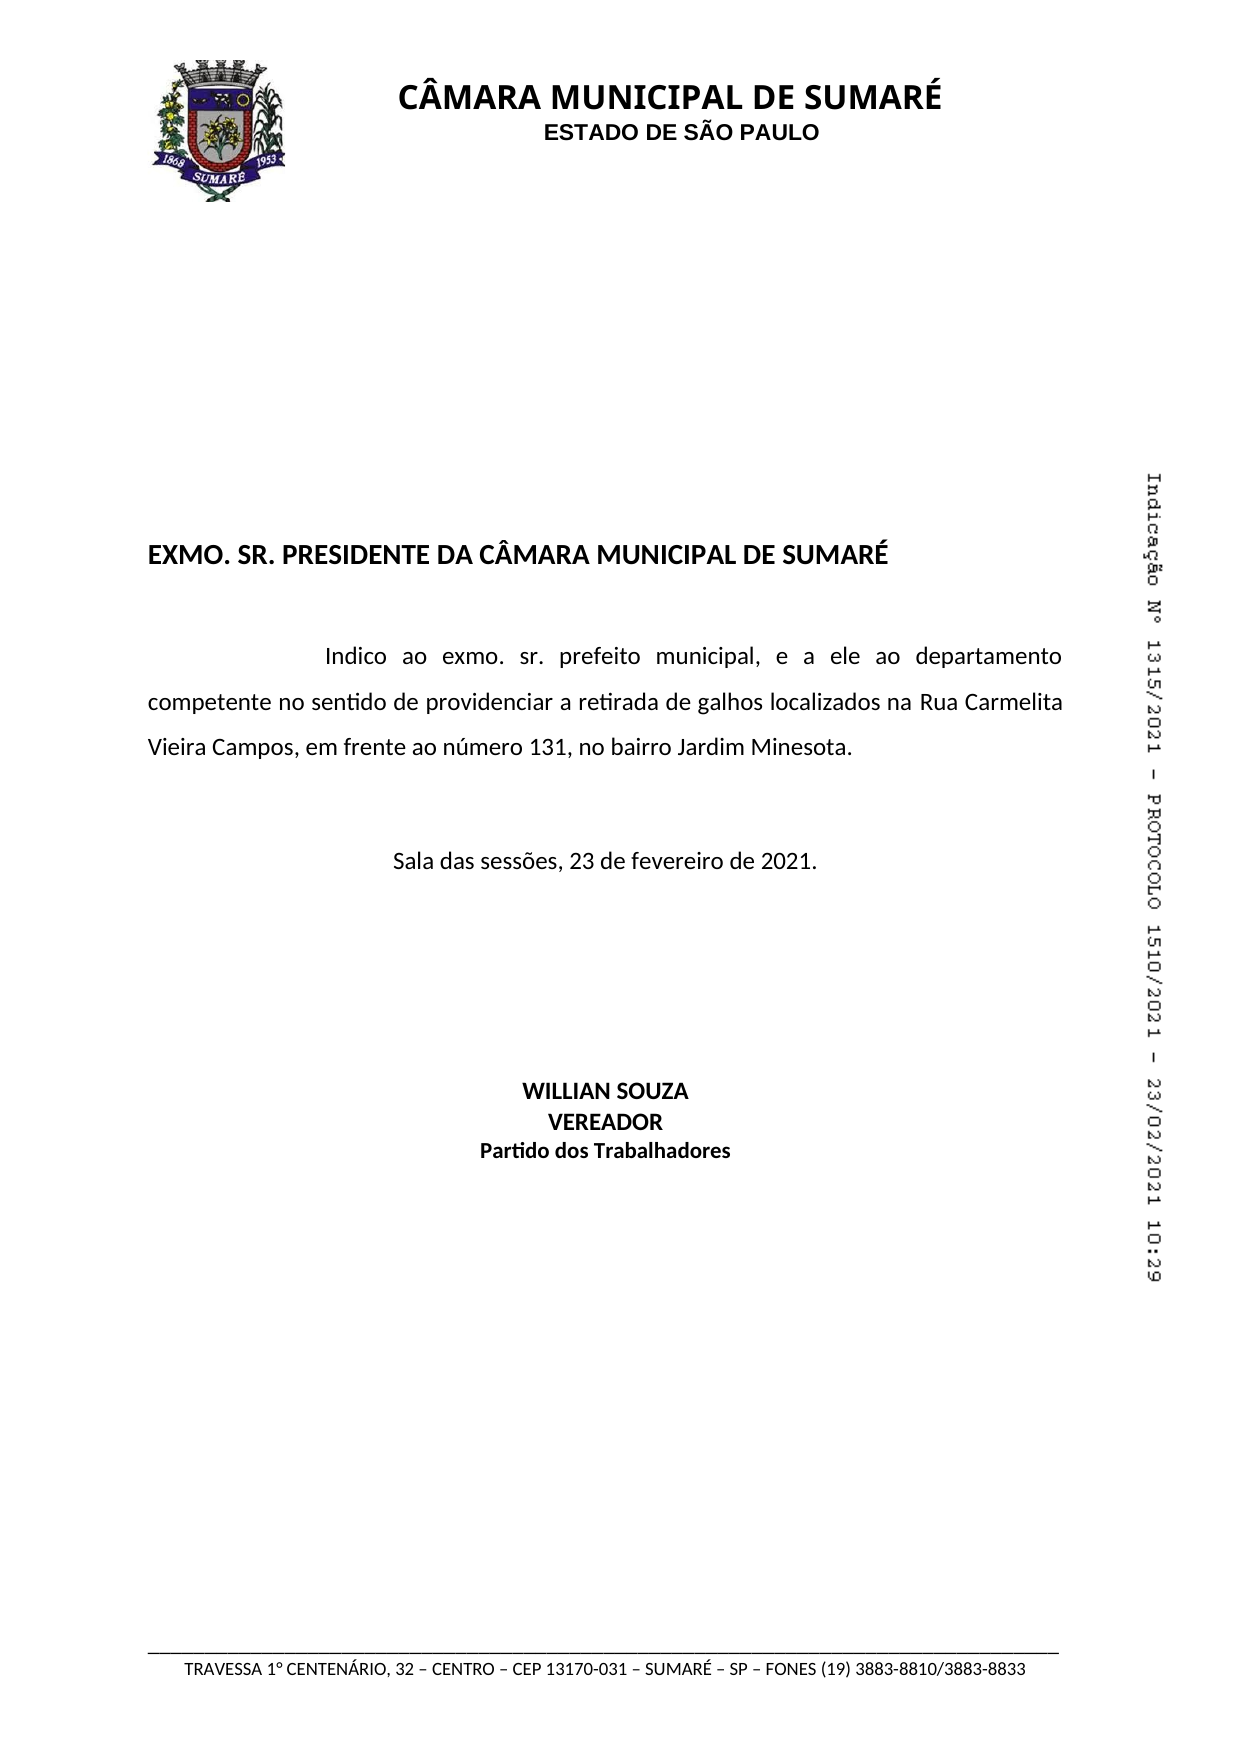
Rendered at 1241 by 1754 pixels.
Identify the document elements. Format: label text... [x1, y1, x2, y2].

text Partido dos Trabalhadores [148, 1136, 1063, 1164]
text EXMO. SR. PRESIDENTE DA CÂMARA MUNICIPAL DE SUMARÉ [148, 536, 1063, 572]
picture [1120, 468, 1183, 1286]
picture [147, 60, 286, 202]
text WILLIAN SOUZA [148, 1075, 1063, 1106]
text Indico ao exmo. sr. prefeito municipal, e a ele ao departamento competente no sentido de providenciar a retirada de galhos localizados na Rua Carmelita Vieira Campos, em frente ao número 131, no bairro Jardim Minesota. [148, 640, 1063, 762]
text Sala das sessões, 23 de fevereiro de 2021. [148, 846, 1063, 876]
text VEREADOR [148, 1106, 1063, 1136]
